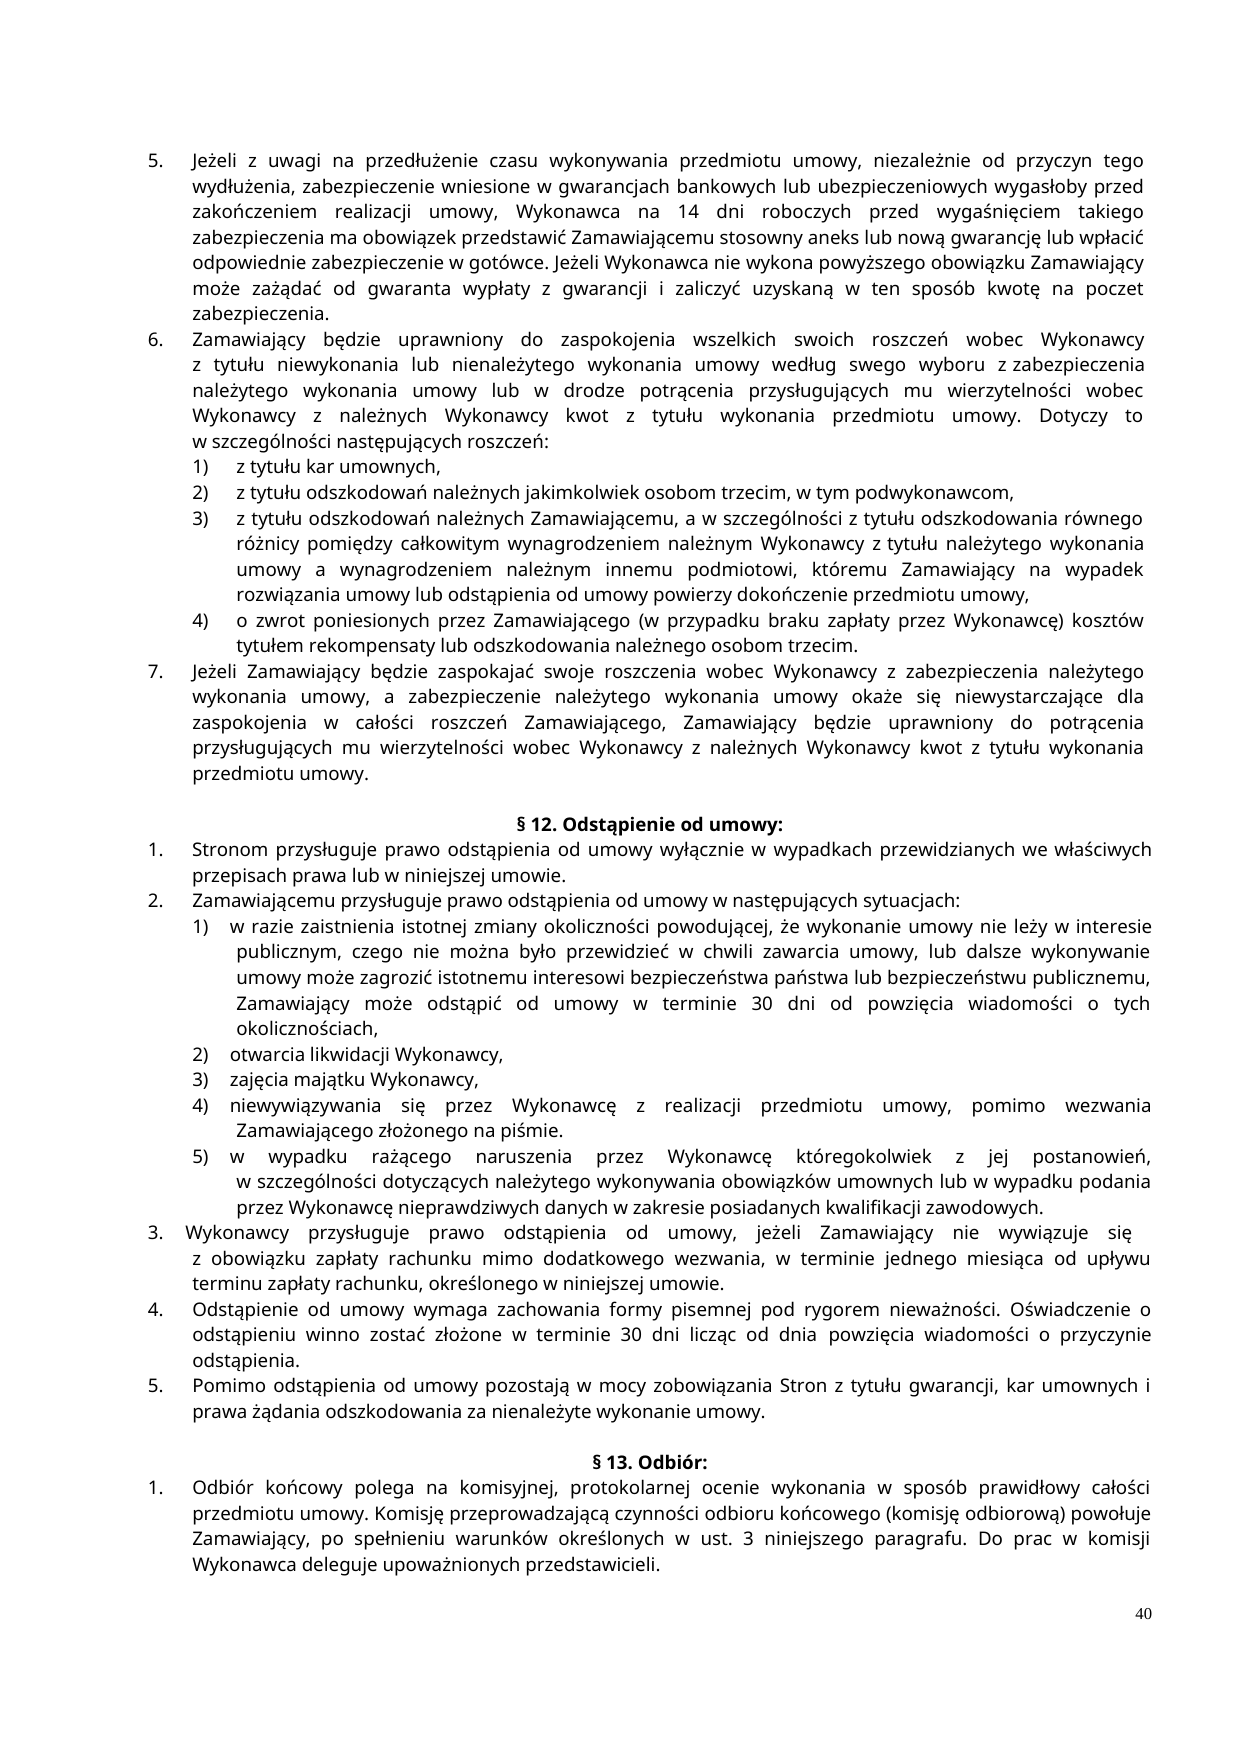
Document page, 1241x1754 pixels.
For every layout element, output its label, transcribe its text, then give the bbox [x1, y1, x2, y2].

list w razie zaistnienia istotnej zmiany okoliczności powodującej, że wykonanie umowy nie leży w interesie publicznym, czego nie można było przewidzieć w chwili zawarcia umowy, lub dalsze wykonywanie umowy może zagrozić istotnemu interesowi bezpieczeństwa państwa lub bezpieczeństwu publicznemu, Zamawiający może odstąpić od umowy w terminie 30 dni od powzięcia wiadomości o tych okolicznościach, [192, 913, 1152, 1041]
list Zamawiającemu przysługuje prawo odstąpienia od umowy w następujących sytuacjach: [148, 888, 1152, 913]
list z tytułu odszkodowań należnych jakimkolwiek osobom trzecim, w tym podwykonawcom, [192, 479, 1145, 505]
list Zamawiający będzie uprawniony do zaspokojenia wszelkich swoich roszczeń wobec Wykonawcy z tytułu niewykonania lub nienależytego wykonania umowy według swego wyboru z zabezpieczenia należytego wykonania umowy lub w drodze potrącenia przysługujących mu wierzytelności wobec Wykonawcy z należnych Wykonawcy kwot z tytułu wykonania przedmiotu umowy. Dotyczy to w szczególności następujących roszczeń: [148, 326, 1145, 454]
list Stronom przysługuje prawo odstąpienia od umowy wyłącznie w wypadkach przewidzianych we właściwych przepisach prawa lub w niniejszej umowie. [148, 837, 1152, 888]
list o zwrot poniesionych przez Zamawiającego (w przypadku braku zapłaty przez Wykonawcę) kosztów tytułem rekompensaty lub odszkodowania należnego osobom trzecim. [192, 607, 1145, 658]
list Odstąpienie od umowy wymaga zachowania formy pisemnej pod rygorem nieważności. Oświadczenie o odstąpieniu winno zostać złożone w terminie 30 dni licząc od dnia powzięcia wiadomości o przyczynie odstąpienia. [148, 1296, 1152, 1373]
text § 12. Odstąpienie od umowy: [148, 811, 1152, 837]
list zajęcia majątku Wykonawcy, [192, 1066, 1152, 1092]
list z tytułu odszkodowań należnych Zamawiającemu, a w szczególności z tytułu odszkodowania równego różnicy pomiędzy całkowitym wynagrodzeniem należnym Wykonawcy z tytułu należytego wykonania umowy a wynagrodzeniem należnym innemu podmiotowi, któremu Zamawiający na wypadek rozwiązania umowy lub odstąpienia od umowy powierzy dokończenie przedmiotu umowy, [192, 505, 1145, 607]
list otwarcia likwidacji Wykonawcy, [192, 1041, 1152, 1066]
list Odbiór końcowy polega na komisyjnej, protokolarnej ocenie wykonania w sposób prawidłowy całości przedmiotu umowy. Komisję przeprowadzającą czynności odbioru końcowego (komisję odbiorową) powołuje Zamawiający, po spełnieniu warunków określonych w ust. 3 niniejszego paragrafu. Do prac w komisji Wykonawca deleguje upoważnionych przedstawicieli. [148, 1475, 1152, 1577]
list Wykonawcy przysługuje prawo odstąpienia od umowy, jeżeli Zamawiający nie wywiązuje się z obowiązku zapłaty rachunku mimo dodatkowego wezwania, w terminie jednego miesiąca od upływu terminu zapłaty rachunku, określonego w niniejszej umowie. [148, 1219, 1152, 1296]
list Jeżeli Zamawiający będzie zaspokajać swoje roszczenia wobec Wykonawcy z zabezpieczenia należytego wykonania umowy, a zabezpieczenie należytego wykonania umowy okaże się niewystarczające dla zaspokojenia w całości roszczeń Zamawiającego, Zamawiający będzie uprawniony do potrącenia przysługujących mu wierzytelności wobec Wykonawcy z należnych Wykonawcy kwot z tytułu wykonania przedmiotu umowy. [148, 658, 1145, 786]
list niewywiązywania się przez Wykonawcę z realizacji przedmiotu umowy, pomimo wezwania Zamawiającego złożonego na piśmie. [192, 1092, 1152, 1143]
list z tytułu kar umownych, [192, 454, 1145, 479]
list Pomimo odstąpienia od umowy pozostają w mocy zobowiązania Stron z tytułu gwarancji, kar umownych i prawa żądania odszkodowania za nienależyte wykonanie umowy. [148, 1373, 1152, 1424]
text § 13. Odbiór: [148, 1449, 1152, 1475]
list w wypadku rażącego naruszenia przez Wykonawcę któregokolwiek z jej postanowień, w szczególności dotyczących należytego wykonywania obowiązków umownych lub w wypadku podania przez Wykonawcę nieprawdziwych danych w zakresie posiadanych kwalifikacji zawodowych. [192, 1143, 1152, 1219]
list Jeżeli z uwagi na przedłużenie czasu wykonywania przedmiotu umowy, niezależnie od przyczyn tego wydłużenia, zabezpieczenie wniesione w gwarancjach bankowych lub ubezpieczeniowych wygasłoby przed zakończeniem realizacji umowy, Wykonawca na 14 dni roboczych przed wygaśnięciem takiego zabezpieczenia ma obowiązek przedstawić Zamawiającemu stosowny aneks lub nową gwarancję lub wpłacić odpowiednie zabezpieczenie w gotówce. Jeżeli Wykonawca nie wykona powyższego obowiązku Zamawiający może zażądać od gwaranta wypłaty z gwarancji i zaliczyć uzyskaną w ten sposób kwotę na poczet zabezpieczenia. [148, 148, 1145, 326]
